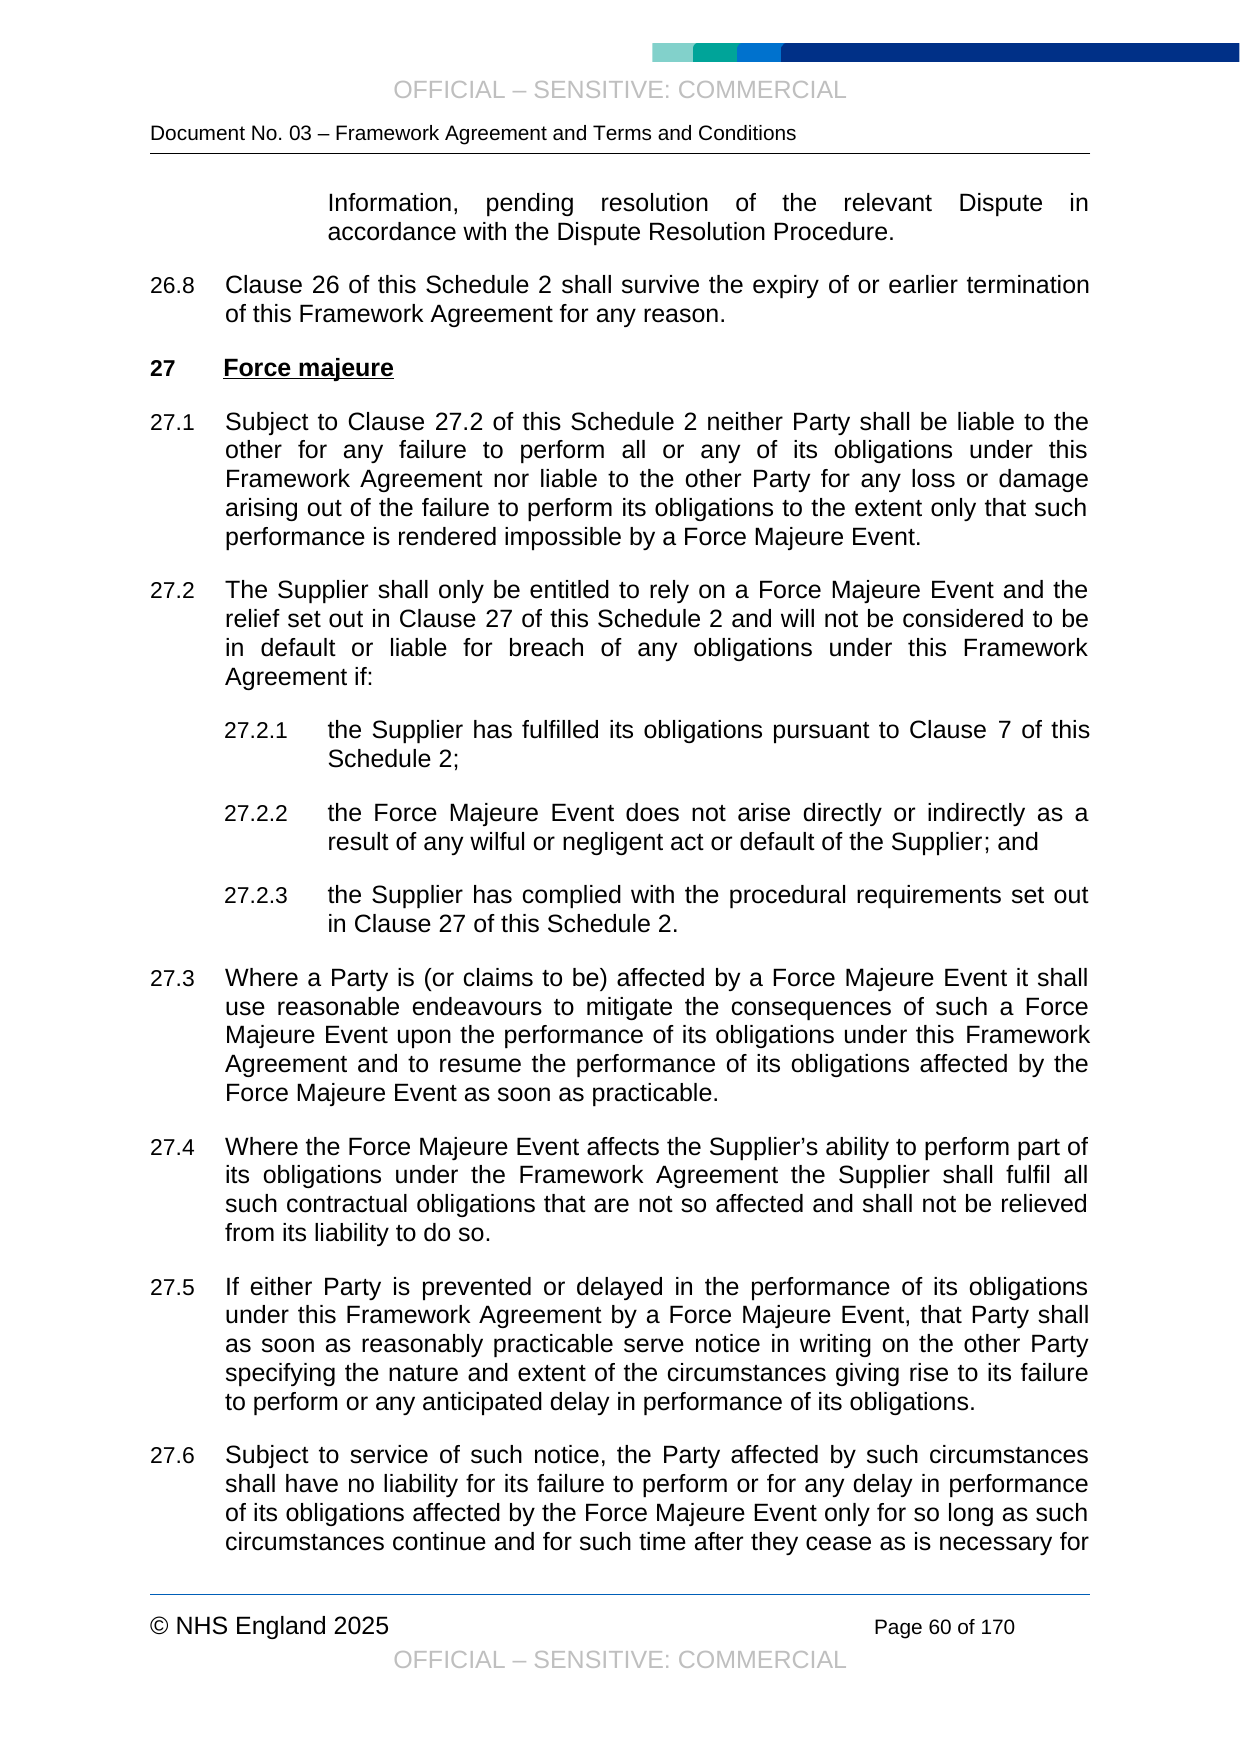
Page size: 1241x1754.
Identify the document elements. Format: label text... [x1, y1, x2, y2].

subtitle the Force Majeure Event does not arise directly or indirectly as a result of any wilful or negligent act or default of the Supplier; and [224, 798, 1090, 855]
subtitle the Supplier has fulfilled its obligations pursuant to Clause 7 of this Schedule 2; [224, 715, 1090, 773]
subtitle Where a Party is (or claims to be) affected by a Force Majeure Event it shall use reasonable endeavours to mitigate the consequences of such a Force Majeure Event upon the performance of its obligations under this Framework Agreement and to resume the performance of its obligations affected by the Force Majeure Event as soon as practicable. [150, 963, 1090, 1107]
subtitle Subject to Clause 27.2 of this Schedule 2 neither Party shall be liable to the other for any failure to perform all or any of its obligations under this Framework Agreement nor liable to the other Party for any loss or damage arising out of the failure to perform its obligations to the extent only that such performance is rendered impossible by a Force Majeure Event. [150, 407, 1090, 550]
subtitle Force majeure [150, 353, 1090, 382]
subtitle Where the Force Majeure Event affects the Supplier’s ability to perform part of its obligations under the Framework Agreement the Supplier shall fulfil all such contractual obligations that are not so affected and shall not be relieved from its liability to do so. [150, 1132, 1090, 1247]
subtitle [224, 188, 1090, 245]
subtitle If either Party is prevented or delayed in the performance of its obligations under this Framework Agreement by a Force Majeure Event, that Party shall as soon as reasonably practicable serve notice in writing on the other Party specifying the nature and extent of the circumstances giving rise to its failure to perform or any anticipated delay in performance of its obligations. [150, 1272, 1090, 1415]
subtitle the Supplier has complied with the procedural requirements set out in Clause 27 of this Schedule 2. [224, 880, 1090, 938]
subtitle Clause 26 of this Schedule 2 shall survive the expiry of or earlier termination of this Framework Agreement for any reason. [150, 270, 1090, 328]
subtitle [150, 1440, 1090, 1555]
subtitle The Supplier shall only be entitled to rely on a Force Majeure Event and the relief set out in Clause 27 of this Schedule 2 and will not be considered to be in default or liable for breach of any obligations under this Framework Agreement if: [150, 575, 1090, 690]
